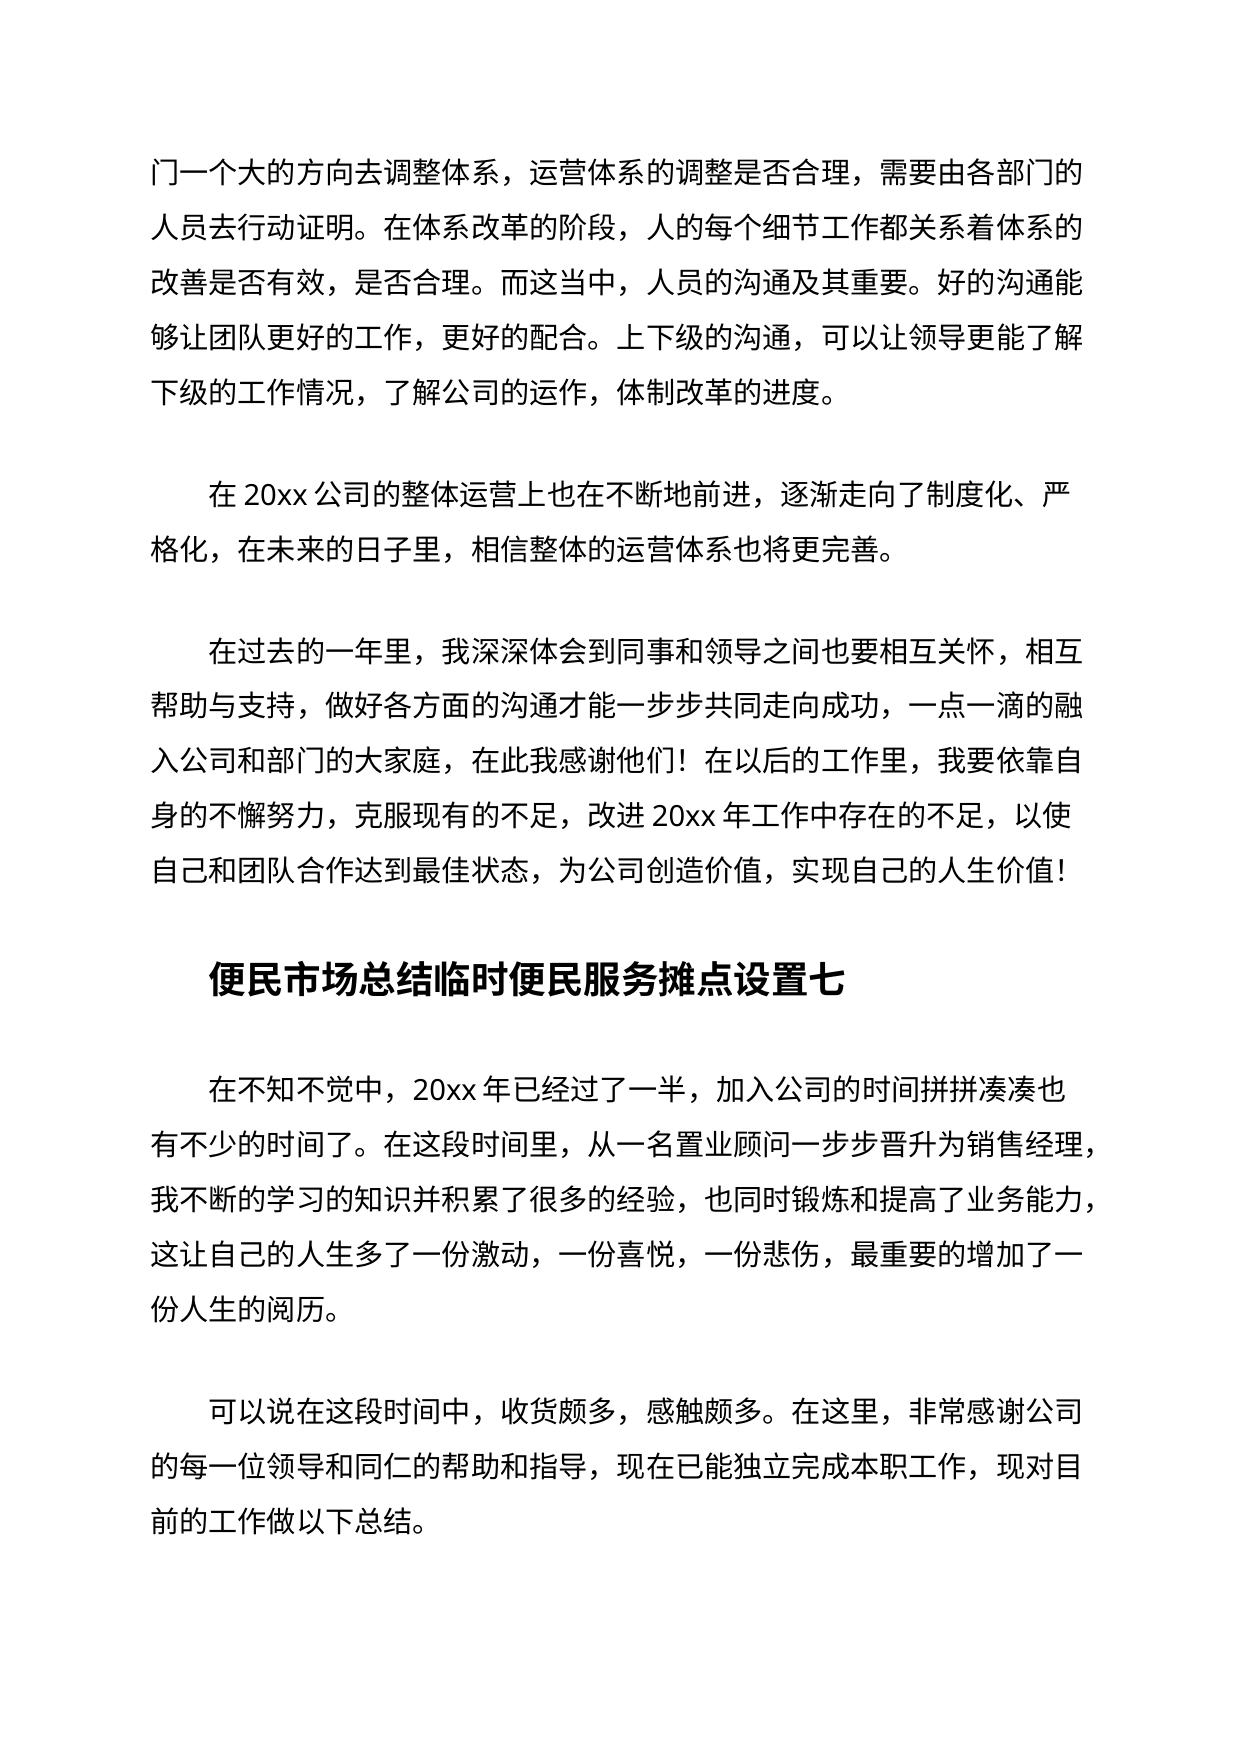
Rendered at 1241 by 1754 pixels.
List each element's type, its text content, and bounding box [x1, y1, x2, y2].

text 在20xx公司的整体运营上也在不断地前进，逐渐走向了制度化、严格化，在未来的日子里，相信整体的运营体系也将更完善。 [150, 471, 1090, 569]
text 在过去的一年里，我深深体会到同事和领导之间也要相互关怀，相互帮助与支持，做好各方面的沟通才能一步步共同走向成功，一点一滴的融入公司和部门的大家庭，在此我感谢他们！在以后的工作里，我要依靠自身的不懈努力，克服现有的不足，改进20xx年工作中存在的不足，以使自己和团队合作达到最佳状态，为公司创造价值，实现自己的人生价值！ [150, 628, 1090, 890]
text 在不知不觉中，20xx年已经过了一半，加入公司的时间拼拼凑凑也有不少的时间了。在这段时间里，从一名置业顾问一步步晋升为销售经理，我不断的学习的知识并积累了很多的经验，也同时锻炼和提高了业务能力，这让自己的人生多了一份激动，一份喜悦，一份悲伤，最重要的增加了一份人生的阅历。 [150, 1067, 1090, 1329]
text 可以说在这段时间中，收货颇多，感触颇多。在这里，非常感谢公司的每一位领导和同仁的帮助和指导，现在已能独立完成本职工作，现对目前的工作做以下总结。 [150, 1388, 1090, 1541]
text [150, 150, 1090, 412]
text 便民市场总结临时便民服务摊点设置七 [150, 949, 1090, 1004]
